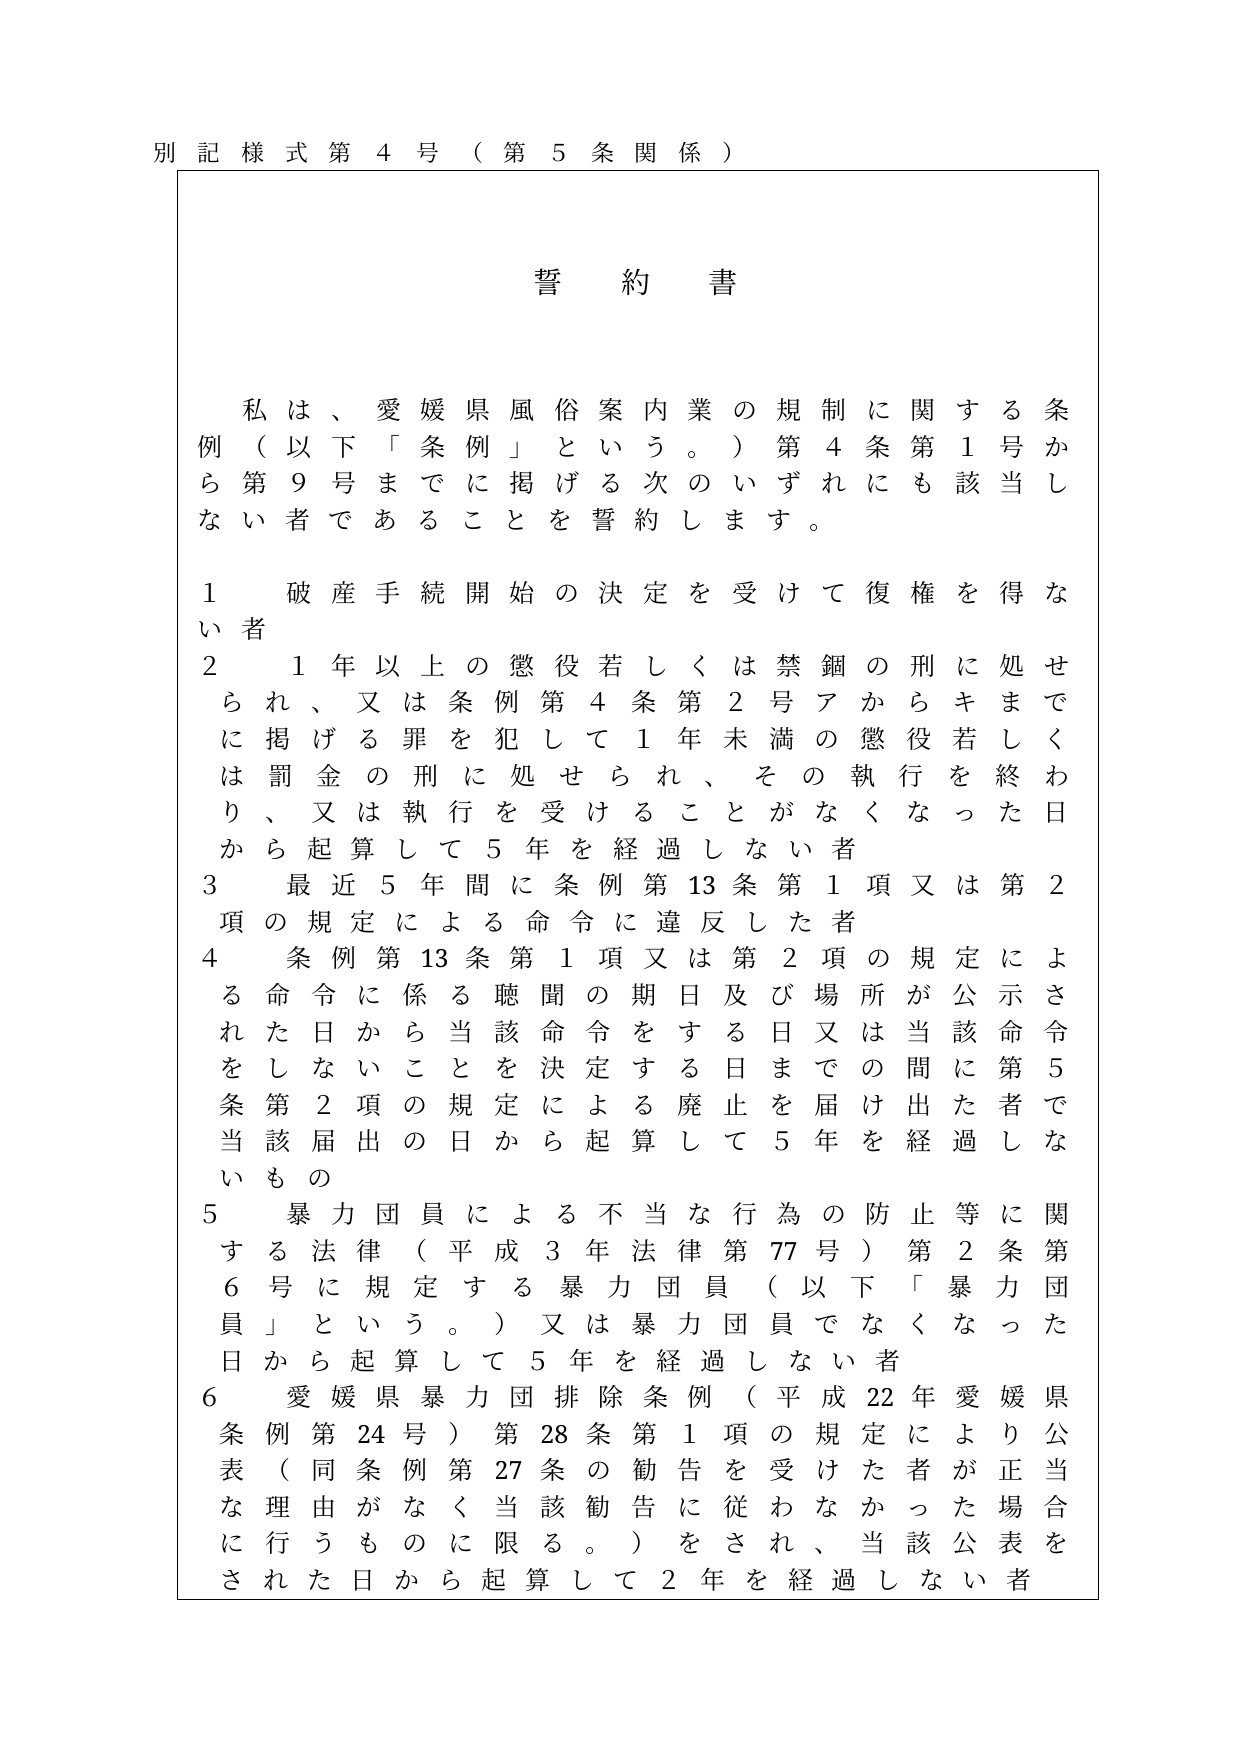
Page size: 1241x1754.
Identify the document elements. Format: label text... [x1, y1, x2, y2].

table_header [178, 171, 1098, 1598]
text 別記様式第４号（第５条関係） [154, 133, 1116, 170]
